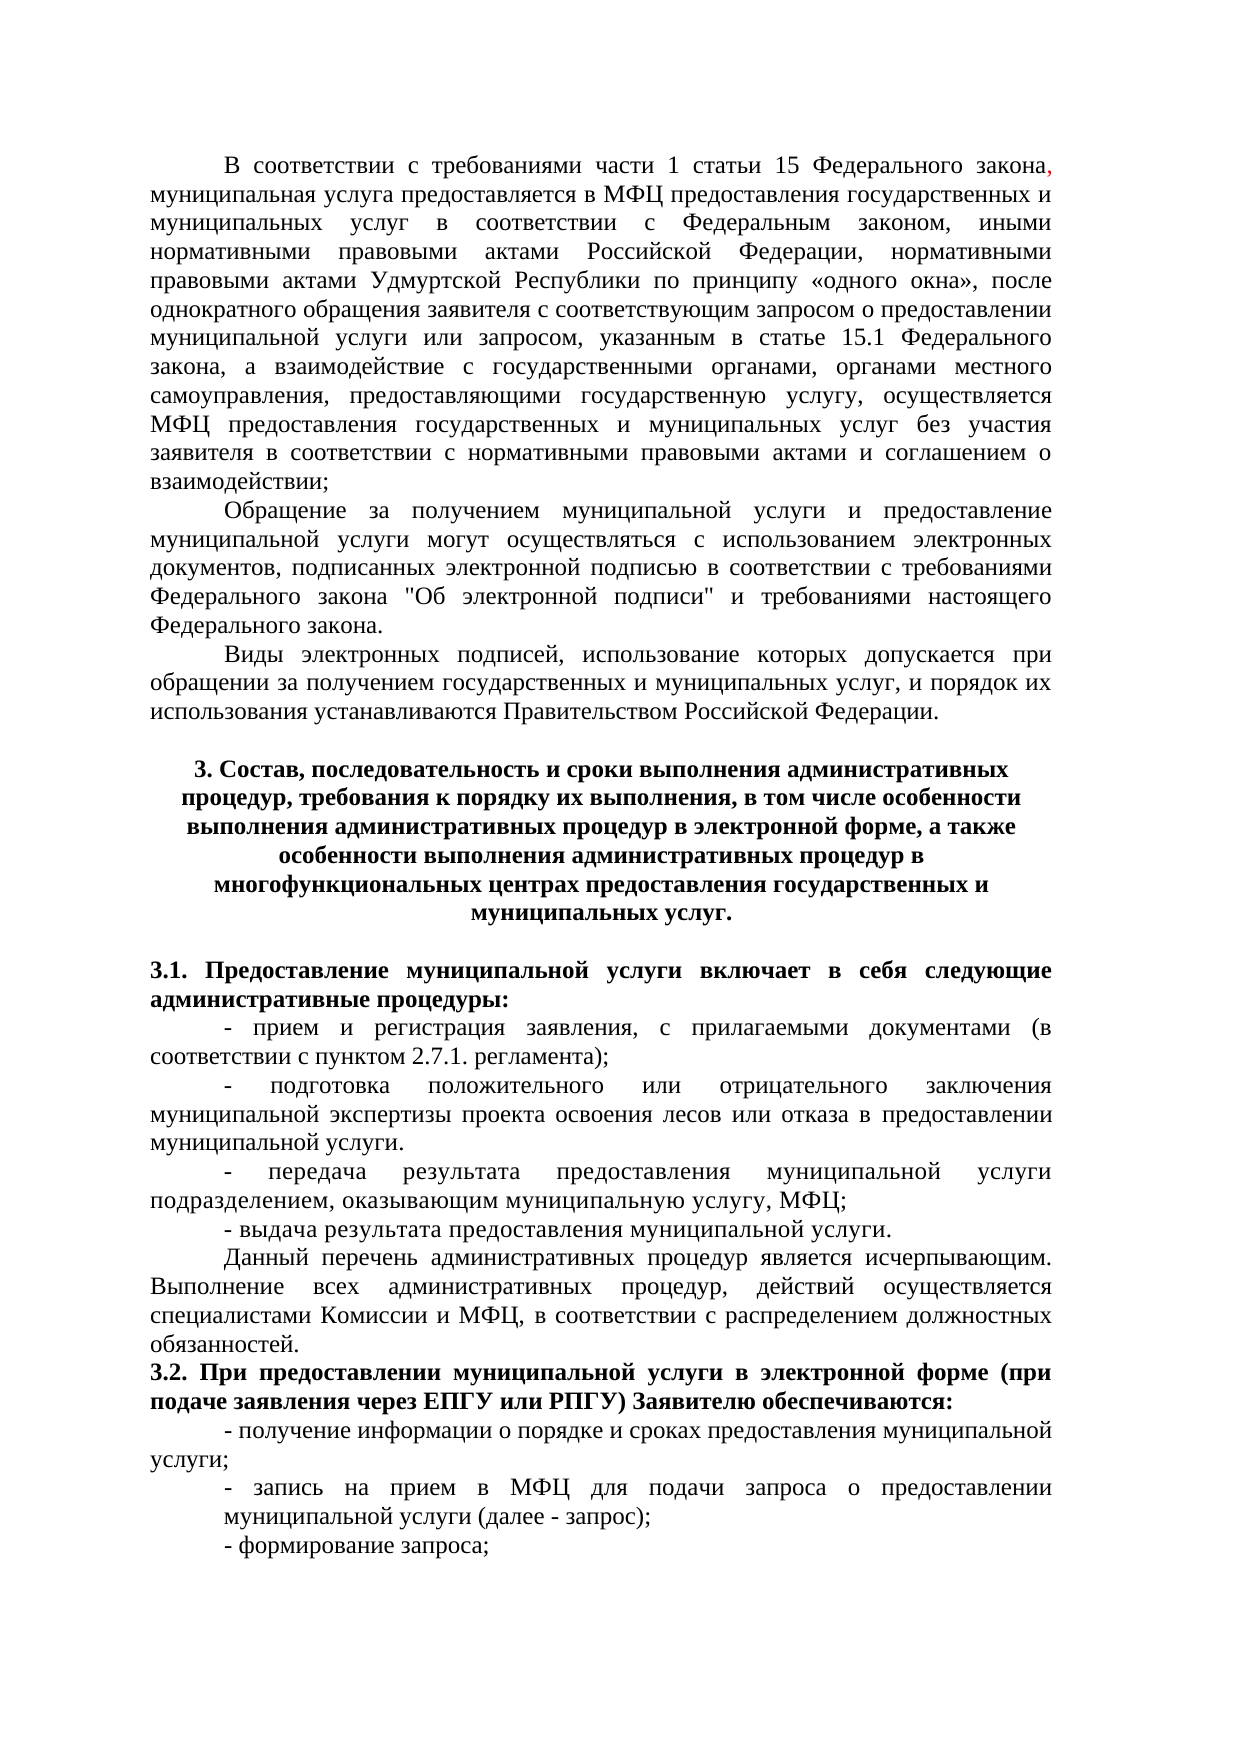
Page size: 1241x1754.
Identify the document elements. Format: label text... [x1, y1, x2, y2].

text - передача результата предоставления муниципальной услуги подразделением, оказывающим муниципальную услугу, МФЦ; [150, 1156, 1053, 1214]
text - подготовка положительного или отрицательного заключения муниципальной экспертизы проекта освоения лесов или отказа в предоставлении муниципальной услуги. [150, 1070, 1053, 1156]
text - прием и регистрация заявления, с прилагаемыми документами (в соответствии с пунктом 2.7.1. регламента); [150, 1012, 1053, 1070]
text 3.1. Предоставление муниципальной услуги включает в себя следующие административные процедуры: [150, 955, 1053, 1012]
text В соответствии с требованиями части 1 статьи 15 Федерального закона, муниципальная услуга предоставляется в МФЦ предоставления государственных и муниципальных услуг в соответствии с Федеральным законом, иными нормативными правовыми актами Российской Федерации, нормативными правовыми актами Удмуртской Республики по принципу «одного окна», после однократного обращения заявителя с соответствующим запросом о предоставлении муниципальной услуги или запросом, указанным в статье 15.1 Федерального закона, а взаимодействие с государственными органами, органами местного самоуправления, предоставляющими государственную услугу, осуществляется МФЦ предоставления государственных и муниципальных услуг без участия заявителя в соответствии с нормативными правовыми актами и соглашением о взаимодействии; [150, 150, 1053, 495]
text Обращение за получением муниципальной услуги и предоставление муниципальной услуги могут осуществляться с использованием электронных документов, подписанных электронной подписью в соответствии с требованиями Федерального закона "Об электронной подписи" и требованиями настоящего Федерального закона. [150, 495, 1053, 639]
text - формирование запроса; [150, 1530, 1053, 1559]
text - запись на прием в МФЦ для подачи запроса о предоставлении муниципальной услуги (далее - запрос); [224, 1472, 1053, 1530]
text 3.2. При предоставлении муниципальной услуги в электронной форме (при подаче заявления через ЕПГУ или РПГУ) Заявителю обеспечиваются: [150, 1357, 1053, 1415]
text Виды электронных подписей, использование которых допускается при обращении за получением государственных и муниципальных услуг, и порядок их использования устанавливаются Правительством Российской Федерации. [150, 639, 1053, 725]
text - получение информации о порядке и сроках предоставления муниципальной услуги; [150, 1415, 1053, 1472]
text - выдача результата предоставления муниципальной услуги. [150, 1214, 1053, 1242]
text 3. Состав, последовательность и сроки выполнения административных процедур, требования к порядку их выполнения, в том числе особенности выполнения административных процедур в электронной форме, а также особенности выполнения административных процедур в многофункциональных центрах предоставления государственных и муниципальных услуг. [150, 754, 1053, 926]
text Данный перечень административных процедур является исчерпывающим. Выполнение всех административных процедур, действий осуществляется специалистами Комиссии и МФЦ, в соответствии с распределением должностных обязанностей. [150, 1242, 1053, 1357]
